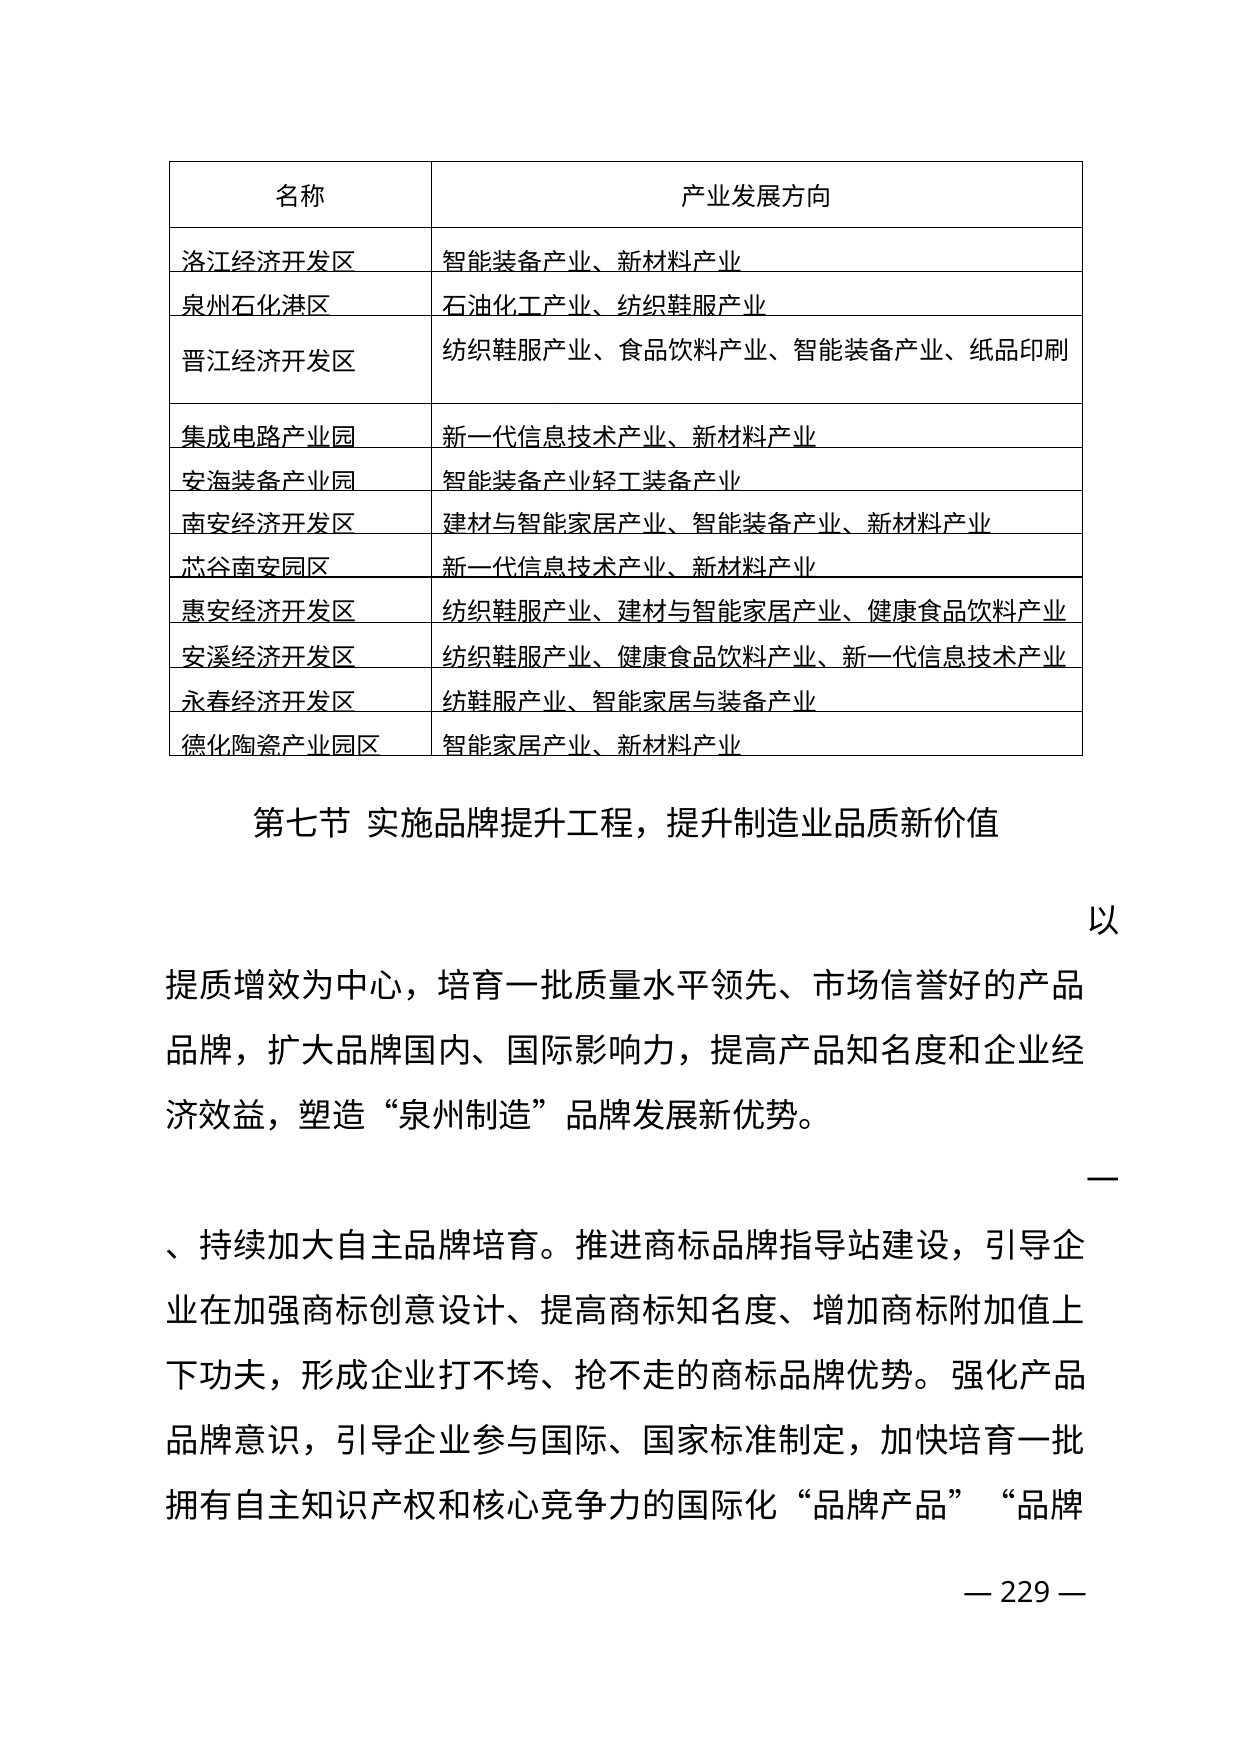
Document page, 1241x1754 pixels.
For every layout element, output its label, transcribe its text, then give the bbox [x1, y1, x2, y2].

table_cell 智能装备产业轻工装备产业 [432, 448, 1082, 489]
table_cell 德化陶瓷产业园区 [170, 712, 431, 755]
table_cell 洛江经济开发区 [170, 228, 431, 271]
table_cell 纺鞋服产业、智能家居与装备产业 [432, 668, 1082, 711]
table_cell 安海装备产业园 [170, 448, 431, 489]
table_cell 芯谷南安园区 [170, 534, 431, 576]
table_cell 新一代信息技术产业、新材料产业 [432, 404, 1082, 447]
subtitle 第七节 实施品牌提升工程，提升制造业品质新价值 [165, 788, 1087, 853]
table_cell 南安经济开发区 [170, 491, 431, 533]
table_cell 纺织鞋服产业、建材与智能家居产业、健康食品饮料产业 [432, 578, 1082, 622]
table_header 产业发展方向 [432, 162, 1082, 227]
table_cell 永春经济开发区 [170, 668, 431, 711]
table_cell 集成电路产业园 [170, 404, 431, 447]
table_cell 纺织鞋服产业、健康食品饮料产业、新一代信息技术产业 [432, 623, 1082, 667]
table_header 名称 [170, 162, 431, 227]
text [165, 1146, 1087, 1536]
table_cell 晋江经济开发区 [170, 316, 431, 402]
table_cell 泉州石化港区 [170, 272, 431, 315]
table_cell 智能家居产业、新材料产业 [432, 712, 1082, 755]
table_cell 建材与智能家居产业、智能装备产业、新材料产业 [432, 491, 1082, 533]
table_cell 安溪经济开发区 [170, 623, 431, 667]
table_cell 智能装备产业、新材料产业 [432, 228, 1082, 271]
table_cell 惠安经济开发区 [170, 578, 431, 622]
text 以提质增效为中心，培育一批质量水平领先、市场信誉好的产品品牌，扩大品牌国内、国际影响力，提高产品知名度和企业经济效益，塑造“泉州制造”品牌发展新优势。 [165, 886, 1087, 1146]
table_cell 新一代信息技术产业、新材料产业 [432, 534, 1082, 576]
table_cell 石油化工产业、纺织鞋服产业 [432, 272, 1082, 315]
table_cell 纺织鞋服产业、食品饮料产业、智能装备产业、纸品印刷产业、信息技术产业 [432, 316, 1082, 402]
